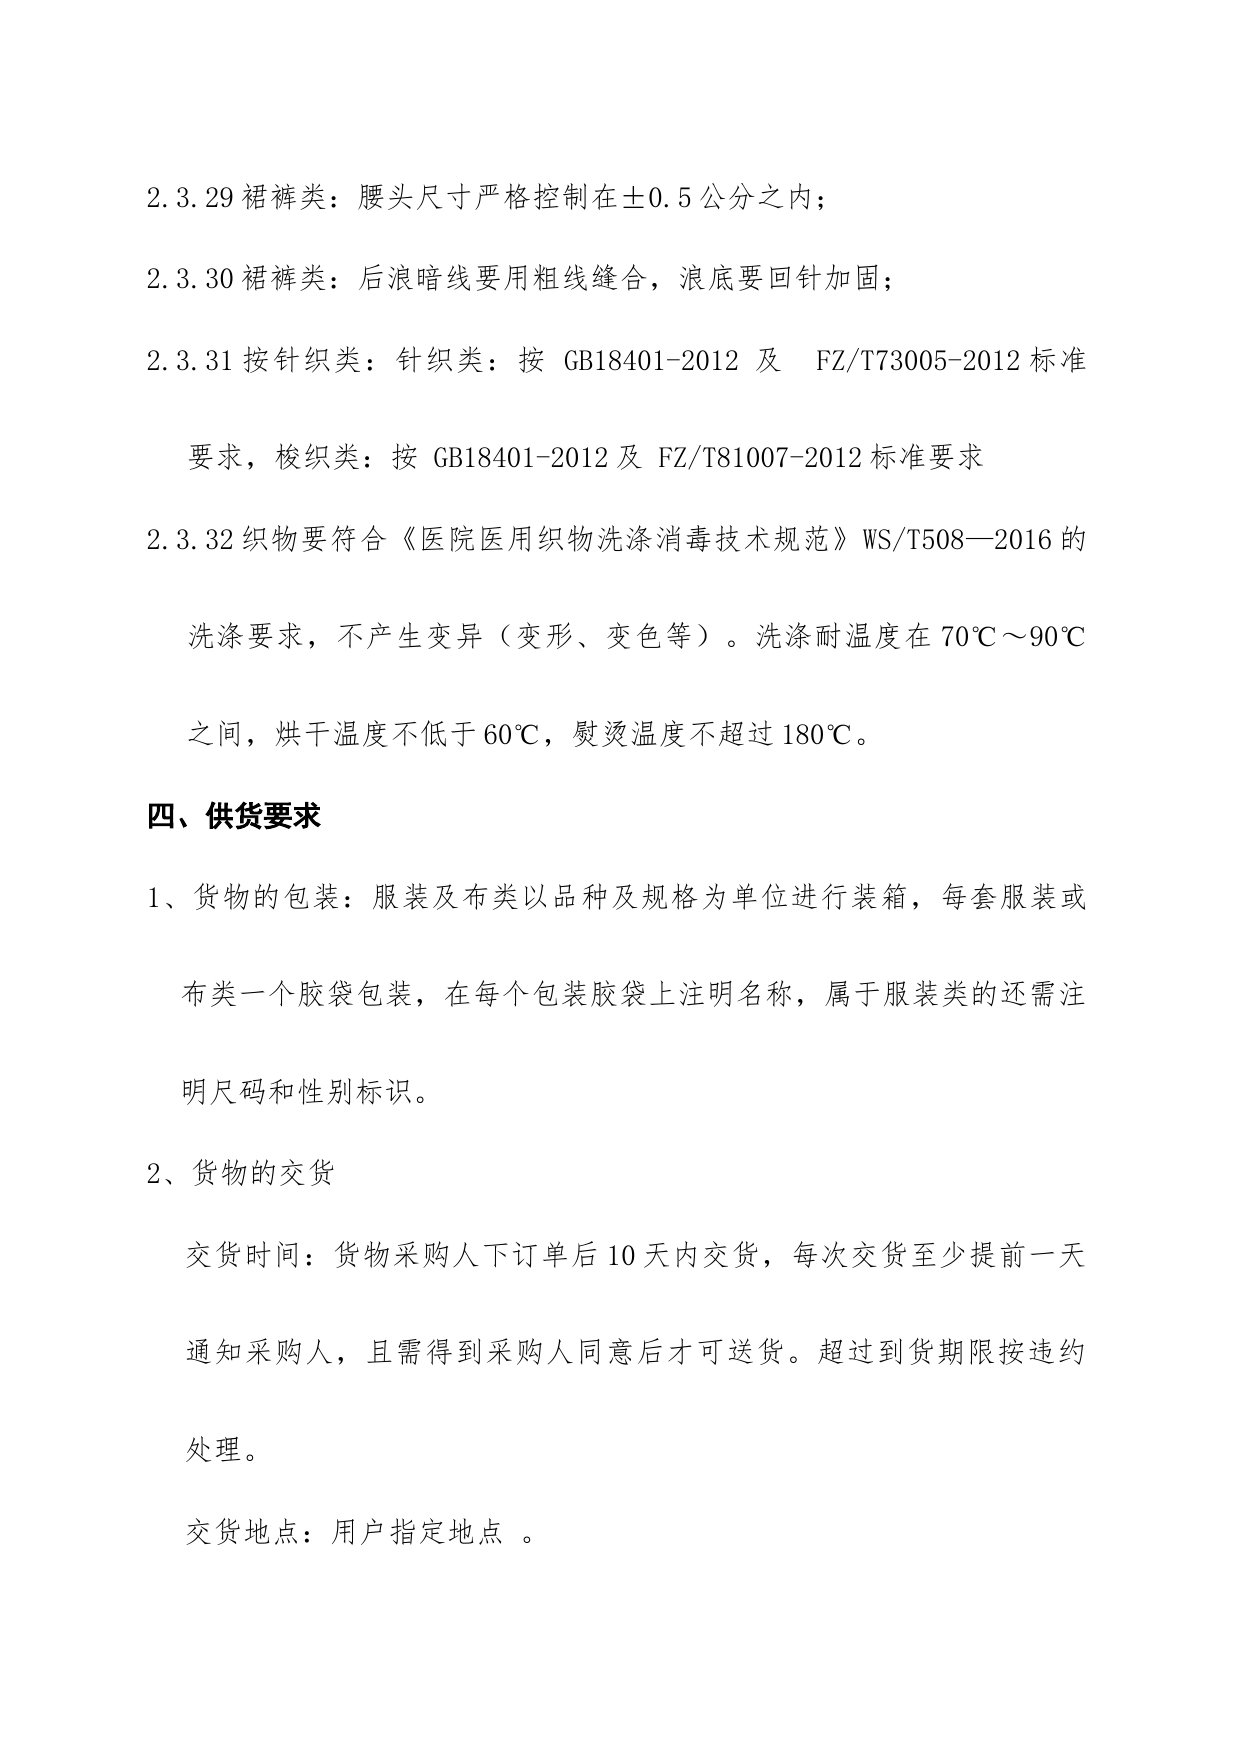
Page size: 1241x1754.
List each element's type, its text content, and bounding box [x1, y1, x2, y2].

text 2.3.29裙裤类：腰头尺寸严格控制在±0.5公分之内； [146, 162, 1088, 227]
text 2、货物的交货 [146, 1139, 1088, 1204]
text 四、供货要求 [146, 781, 1088, 846]
text 2.3.31按针织类：针织类：按 GB18401-2012 及 FZ/T73005-2012标准要求，梭织类：按 GB18401-2012及 FZ/T81007-2012标准要求 [146, 325, 1088, 488]
text 2.3.32织物要符合《医院医用织物洗涤消毒技术规范》WS/T508—2016的洗涤要求，不产生变异（变形、变色等）。洗涤耐温度在70℃～90℃之间，烘干温度不低于60℃，熨烫温度不超过180℃。 [146, 504, 1088, 764]
text 2.3.30裙裤类：后浪暗线要用粗线缝合，浪底要回针加固； [146, 243, 1088, 308]
text 交货时间：货物采购人下订单后10天内交货，每次交货至少提前一天通知采购人，且需得到采购人同意后才可送货。超过到货期限按违约处理。 [184, 1220, 1088, 1480]
text 1、货物的包装：服装及布类以品种及规格为单位进行装箱，每套服装或布类一个胶袋包装，在每个包装胶袋上注明名称，属于服装类的还需注明尺码和性别标识。 [146, 862, 1088, 1122]
text 交货地点：用户指定地点 。 [184, 1497, 1088, 1562]
